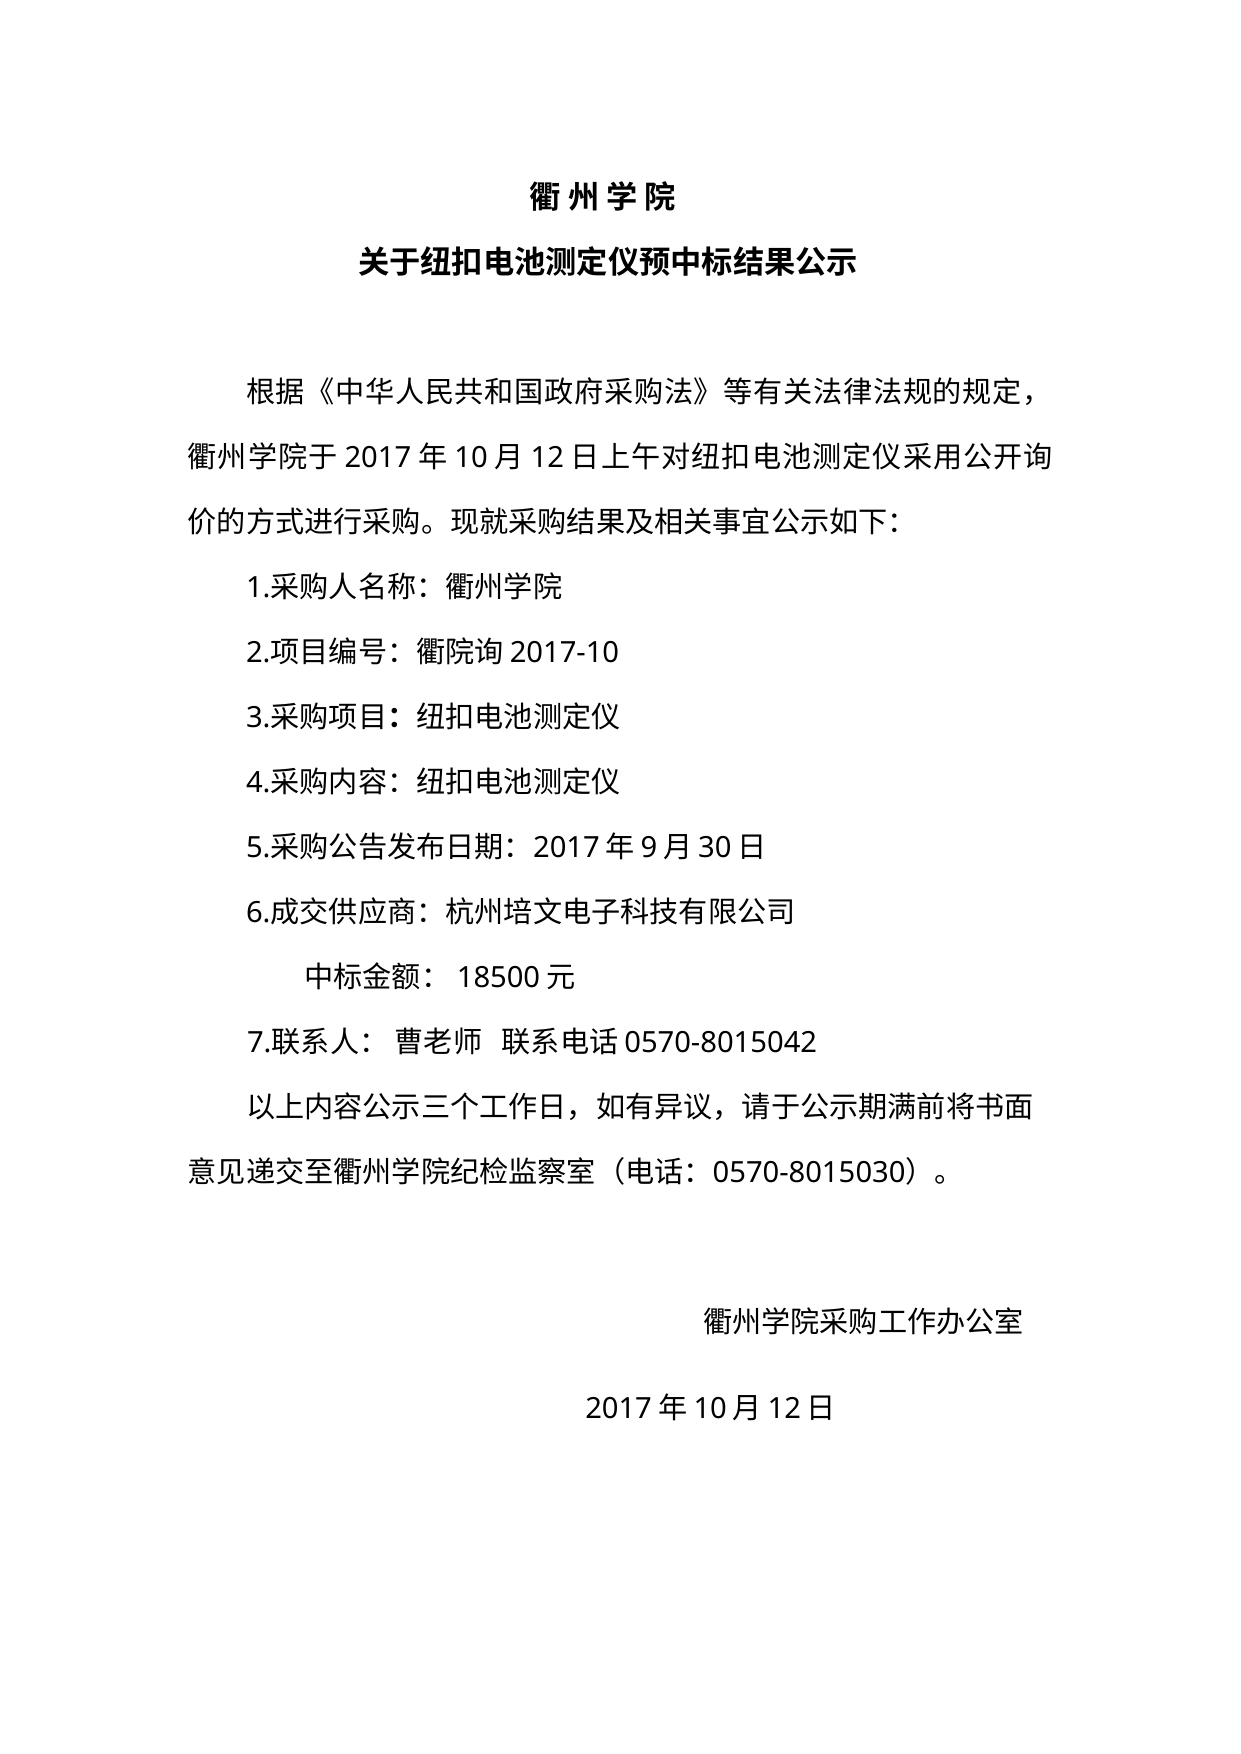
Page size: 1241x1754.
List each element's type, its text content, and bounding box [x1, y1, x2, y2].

text 3.采购项目：纽扣电池测定仪 [187, 682, 1053, 747]
text 根据《中华人民共和国政府采购法》等有关法律法规的规定，衢州学院于2017年10月12日上午对纽扣电池测定仪采用公开询价的方式进行采购。现就采购结果及相关事宜公示如下： [187, 357, 1053, 552]
text 衢 州 学 院 [187, 162, 1053, 227]
text 4.采购内容：纽扣电池测定仪 [187, 747, 1053, 812]
text 1.采购人名称：衢州学院 [187, 552, 1053, 617]
text 中标金额： 18500元 [187, 942, 1053, 1007]
text 衢州学院采购工作办公室 [187, 1287, 1023, 1352]
text 2.项目编号：衢院询2017-10 [187, 617, 1053, 682]
text 关于纽扣电池测定仪预中标结果公示 [187, 227, 1053, 292]
text 以上内容公示三个工作日，如有异议，请于公示期满前将书面意见递交至衢州学院纪检监察室（电话：0570-8015030）。 [187, 1072, 1053, 1202]
text 2017年10月12日 [187, 1373, 940, 1438]
text 6.成交供应商：杭州培文电子科技有限公司 [187, 877, 1053, 942]
text 7.联系人： 曹老师 联系电话0570-8015042 [187, 1007, 1053, 1072]
text 5.采购公告发布日期：2017年9月30日 [187, 812, 1053, 877]
